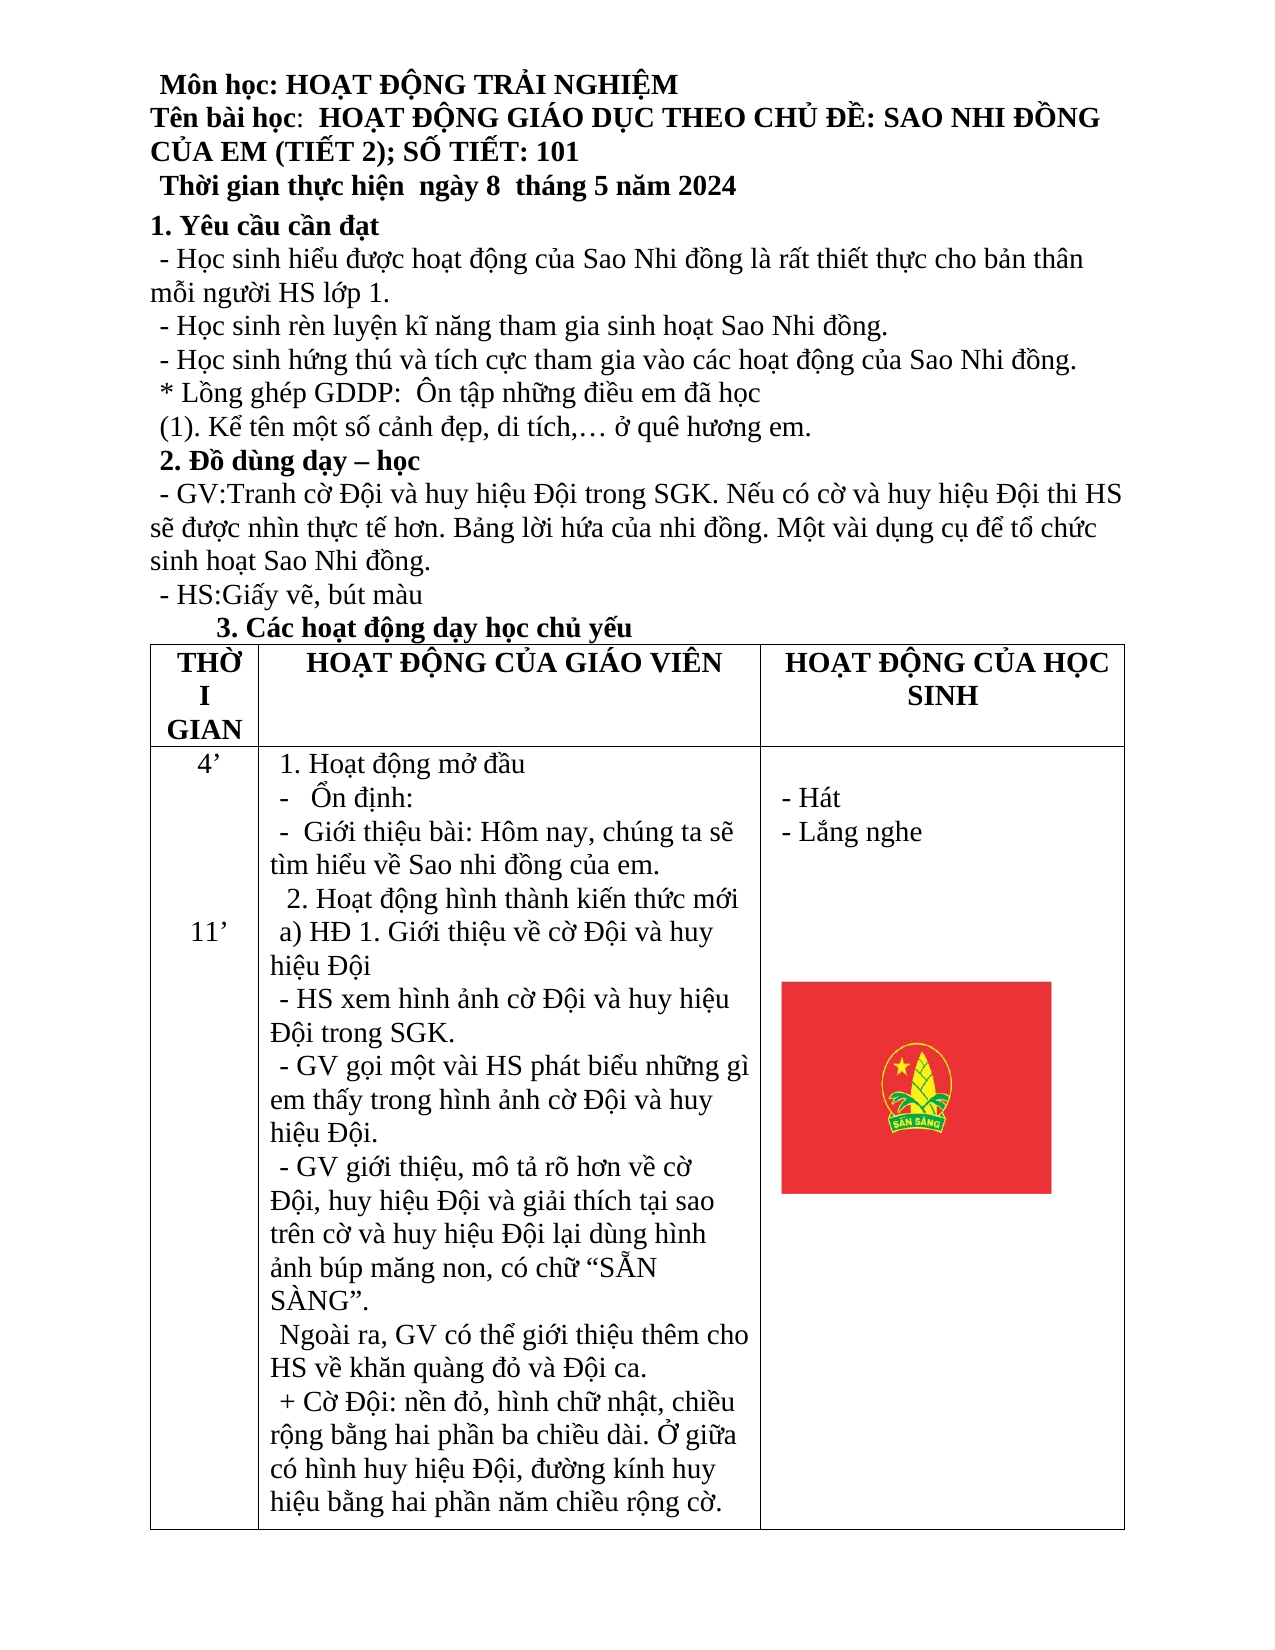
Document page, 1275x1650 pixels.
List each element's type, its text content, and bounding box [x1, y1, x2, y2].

text - Học sinh hiểu được hoạt động của Sao Nhi đồng là rất thiết thực cho bản thân mỗi người HS lớp 1. [150, 241, 1125, 308]
picture [781, 981, 1052, 1194]
table_cell 4’ 11’ 5’ 12’ 3’ [151, 747, 258, 1529]
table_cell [259, 747, 760, 1529]
text Thời gian thực hiện ngày 8 tháng 5 năm 2024 [150, 168, 1125, 201]
text - Học sinh rèn luyện kĩ năng tham gia sinh hoạt Sao Nhi đồng. [150, 308, 1125, 342]
text Môn học: HOẠT ĐỘNG TRẢI NGHIỆM [150, 67, 1125, 101]
table_header HOẠT ĐỘNG CỦA GIÁO VIÊN [259, 645, 760, 746]
table_header THỜI GIAN [151, 645, 258, 746]
text - HS:Giấy vẽ, bút màu [150, 577, 1125, 610]
text 3. Các hoạt động dạy học chủ yếu [207, 610, 1125, 644]
text - GV:Tranh cờ Đội và huy hiệu Đội trong SGK. Nếu có cờ và huy hiệu Đội thi HS sẽ được nhìn thực tế hơn. Bảng lời hứa của nhi đồng. Một vài dụng cụ để tổ chức sinh hoạt Sao Nhi đồng. [150, 476, 1125, 577]
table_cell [761, 747, 1124, 1529]
table_header HOẠT ĐỘNG CỦA HỌC SINH [761, 645, 1124, 746]
text * Lồng ghép GDDP: Ôn tập những điều em đã học [150, 376, 1125, 409]
text (1). Kể tên một số cảnh đẹp, di tích,… ở quê hương em. [150, 409, 1125, 443]
text Tên bài học: HOẠT ĐỘNG GIÁO DỤC THEO CHỦ ĐỀ: SAO NHI ĐỒNG CỦA EM (TIẾT 2); SỐ TIẾT: 101 [150, 101, 1125, 168]
text 2. Đồ dùng dạy – học [150, 443, 1125, 476]
text 1. Yêu cầu cần đạt [150, 208, 1125, 241]
text - Học sinh hứng thú và tích cực tham gia vào các hoạt động của Sao Nhi đồng. [150, 342, 1125, 376]
